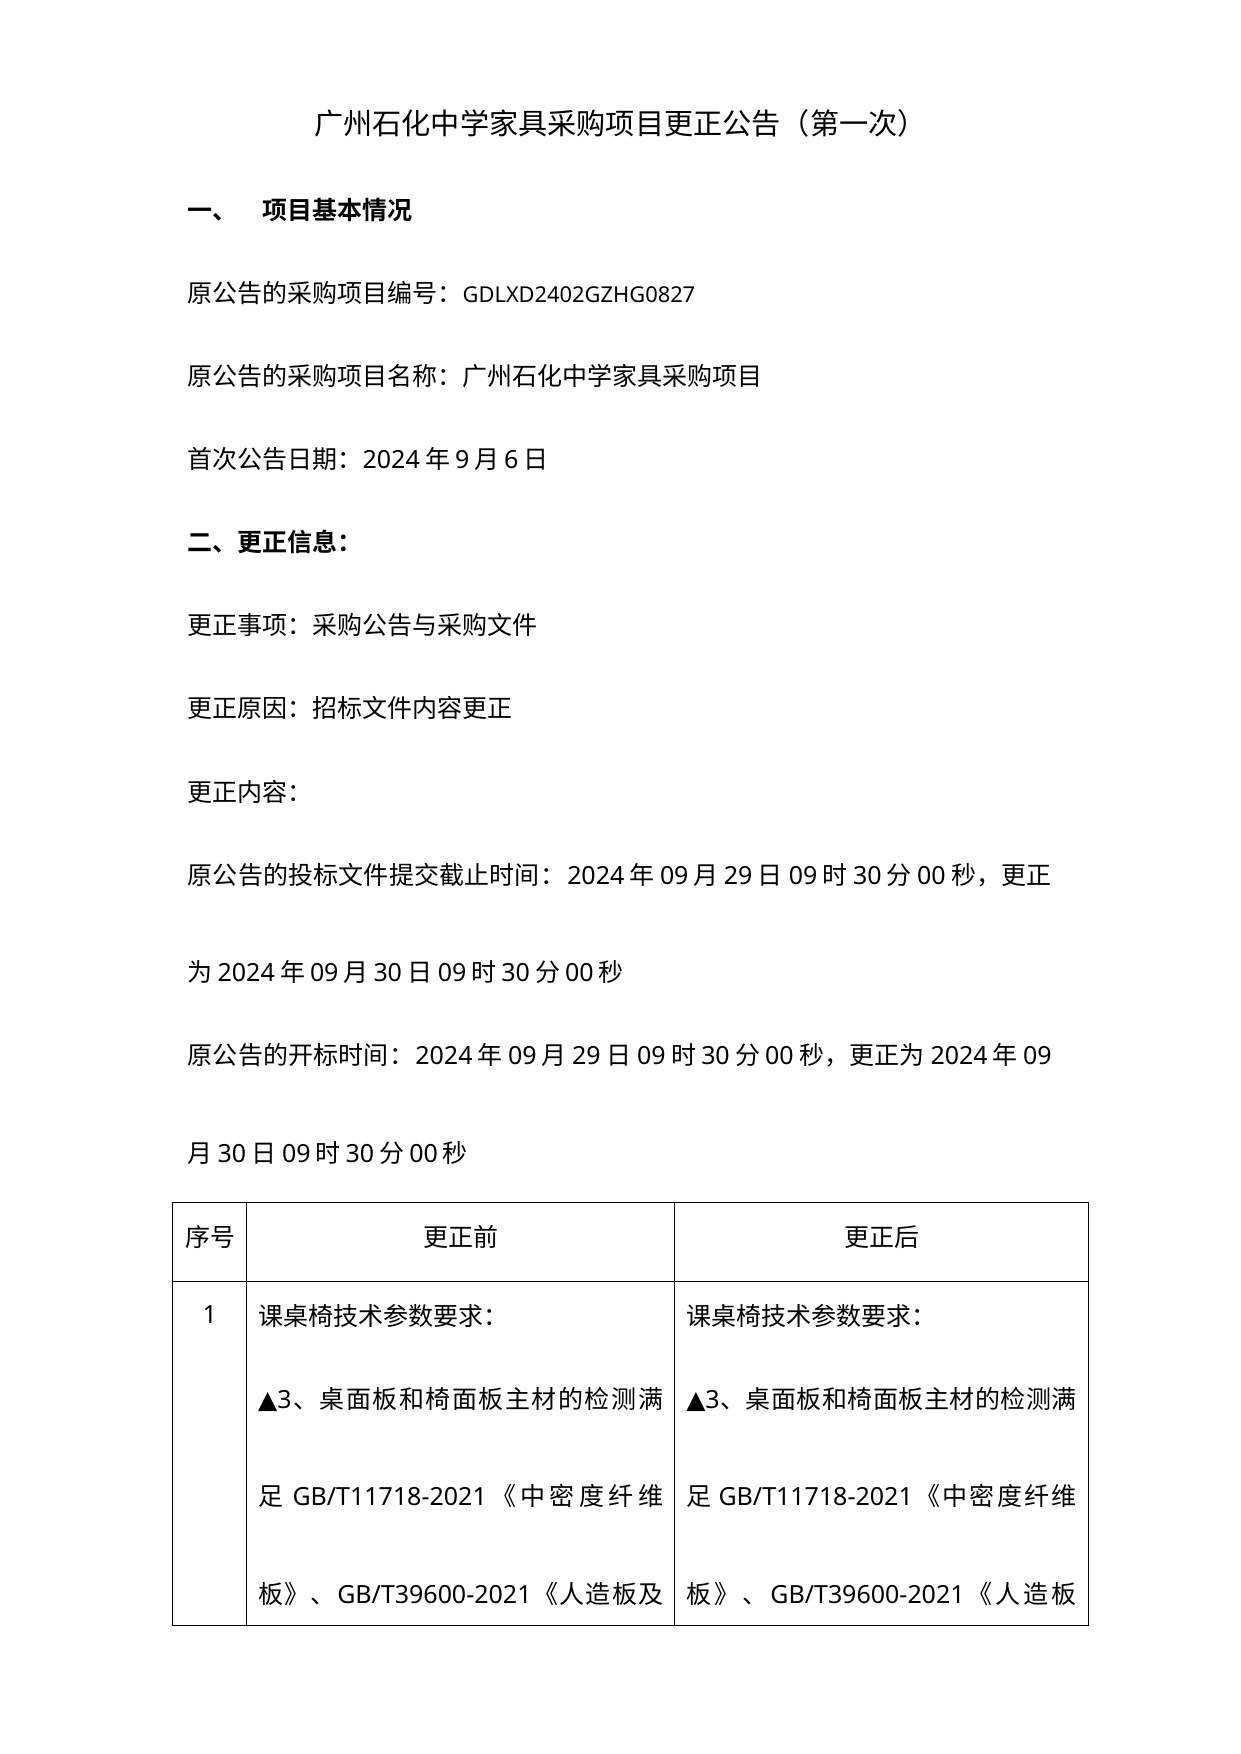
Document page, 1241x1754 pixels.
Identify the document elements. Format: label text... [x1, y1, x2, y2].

text 二、更正信息： [187, 508, 1053, 573]
text 更正内容： [187, 758, 1053, 823]
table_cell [247, 1282, 674, 1625]
text 更正事项：采购公告与采购文件 [187, 591, 1053, 656]
text 更正原因：招标文件内容更正 [187, 674, 1053, 739]
text 原公告的采购项目编号：GDLXD2402GZHG0827 [187, 259, 1053, 324]
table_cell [675, 1282, 1088, 1625]
text 原公告的投标文件提交截止时间：2024年09月29日 09时30分00秒，更正为2024年09月30日 09时30分00秒 [187, 841, 1053, 1003]
table_cell 1 [173, 1282, 246, 1625]
text 原公告的采购项目名称：广州石化中学家具采购项目 [187, 342, 1053, 407]
text 原公告的开标时间：2024年09月29日 09时30分00秒，更正为2024年09月30日 09时30分00秒 [187, 1021, 1053, 1184]
table_header 更正前 [247, 1203, 674, 1281]
list 项目基本情况 [187, 176, 1053, 241]
table_header 更正后 [675, 1203, 1088, 1281]
text 首次公告日期：2024年9月6日 [187, 425, 1053, 490]
text 广州石化中学家具采购项目更正公告（第一次） [187, 89, 1053, 154]
table_header 序号 [173, 1203, 246, 1281]
